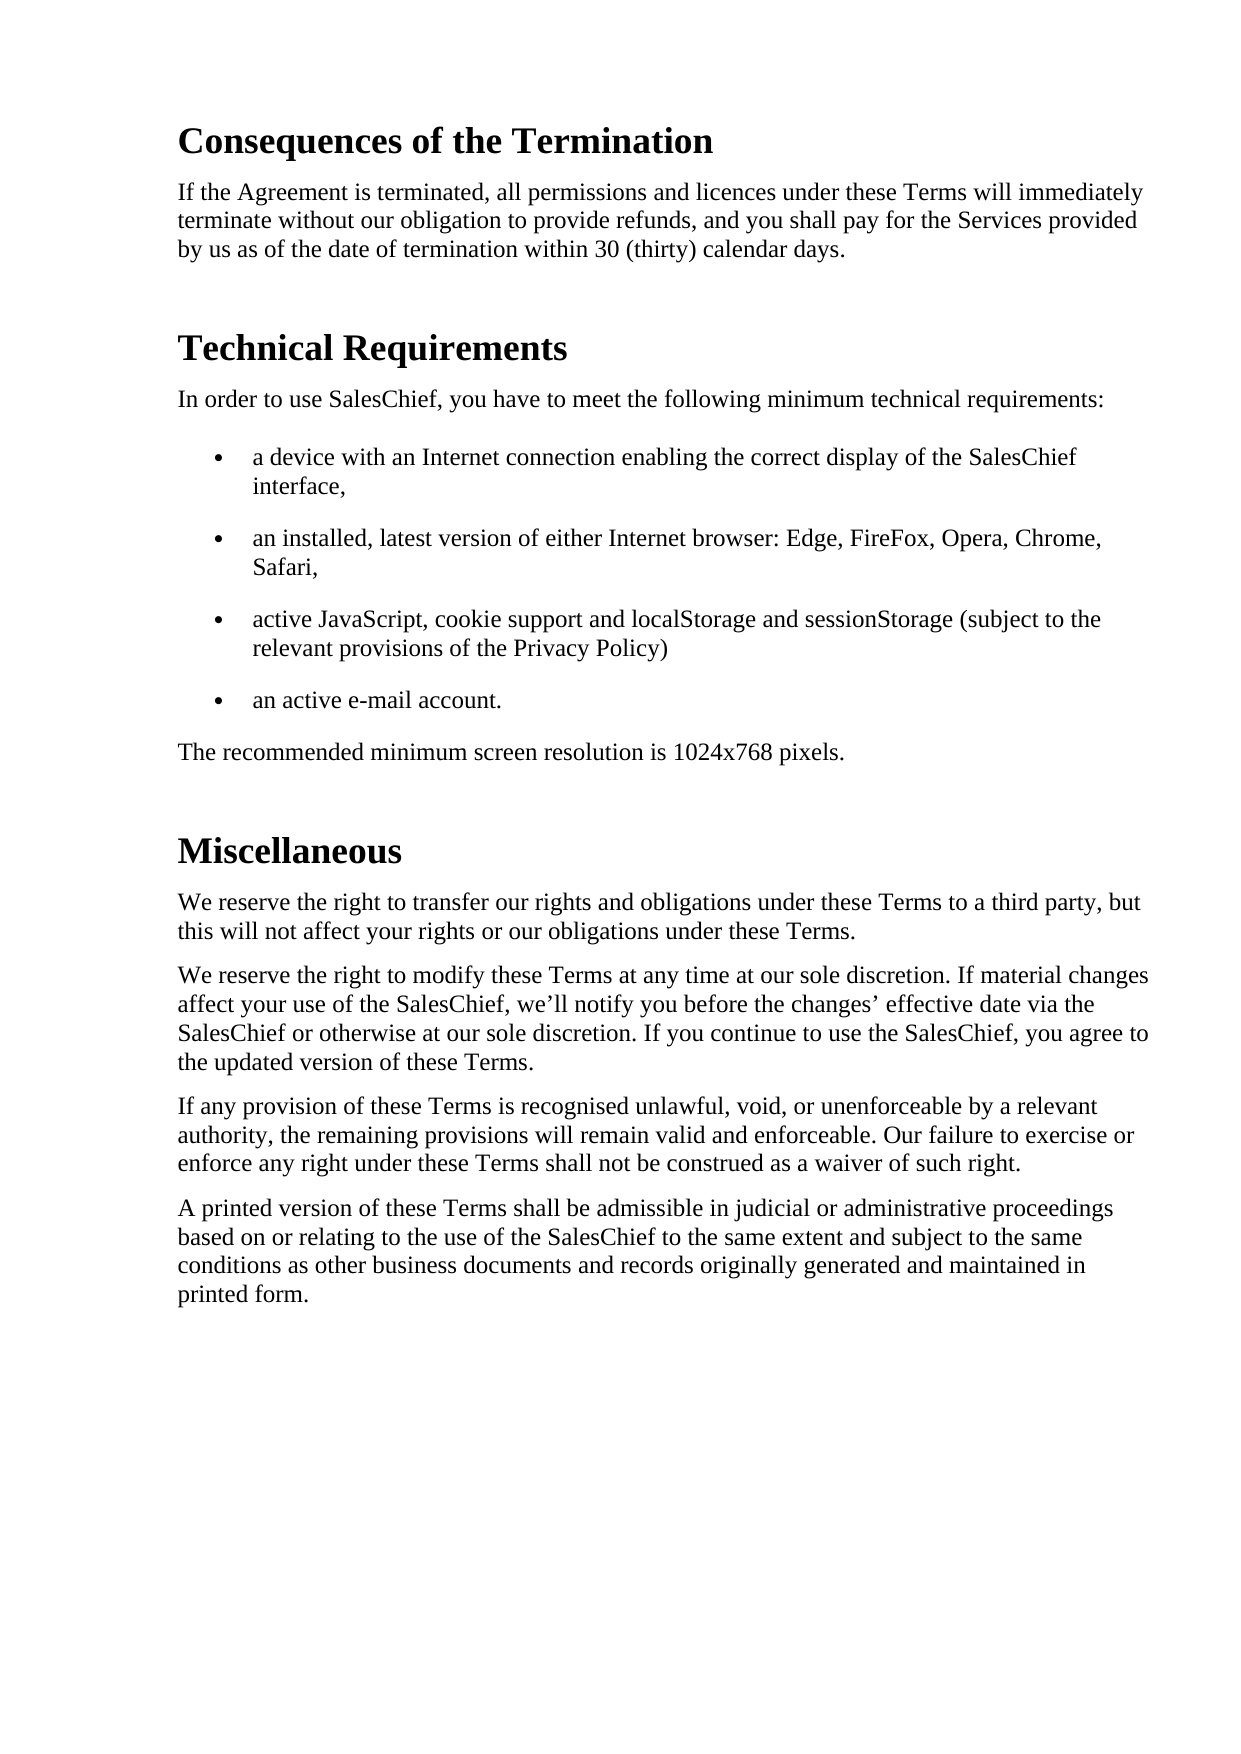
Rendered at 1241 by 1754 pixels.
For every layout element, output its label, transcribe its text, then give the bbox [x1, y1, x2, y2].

list an installed, latest version of either Internet browser: Edge, FireFox, Opera, Chrome, Safari, [215, 523, 1152, 581]
text A printed version of these Terms shall be admissible in judicial or administrative proceedings based on or relating to the use of the SalesChief to the same extent and subject to the same conditions as other business documents and records originally generated and maintained in printed form. [177, 1193, 1152, 1308]
text In order to use SalesChief, you have to meet the following minimum technical requirements: [177, 384, 1152, 413]
text If any provision of these Terms is recognised unlawful, void, or unenforceable by a relevant authority, the remaining provisions will remain valid and enforceable. Our failure to exercise or enforce any right under these Terms shall not be construed as a waiver of such right. [177, 1091, 1152, 1177]
list an active e-mail account. [215, 685, 1152, 714]
text Miscellaneous [177, 828, 1152, 872]
text Consequences of the Termination [177, 118, 1152, 161]
list a device with an Internet connection enabling the correct display of the SalesChief interface, [215, 442, 1152, 500]
text We reserve the right to transfer our rights and obligations under these Terms to a third party, but this will not affect your rights or our obligations under these Terms. [177, 887, 1152, 945]
text If the Agreement is terminated, all permissions and licences under these Terms will immediately terminate without our obligation to provide refunds, and you shall pay for the Services provided by us as of the date of termination within 30 (thirty) calendar days. [177, 177, 1152, 263]
text The recommended minimum screen resolution is 1024x768 pixels. [177, 737, 1152, 766]
text Technical Requirements [177, 326, 1152, 369]
list active JavaScript, cookie support and localStorage and sessionStorage (subject to the relevant provisions of the Privacy Policy) [215, 604, 1152, 662]
text We reserve the right to modify these Terms at any time at our sole discretion. If material changes affect your use of the SalesChief, we’ll notify you before the changes’ effective date via the SalesChief or otherwise at our sole discretion. If you continue to use the SalesChief, you agree to the updated version of these Terms. [177, 960, 1152, 1075]
